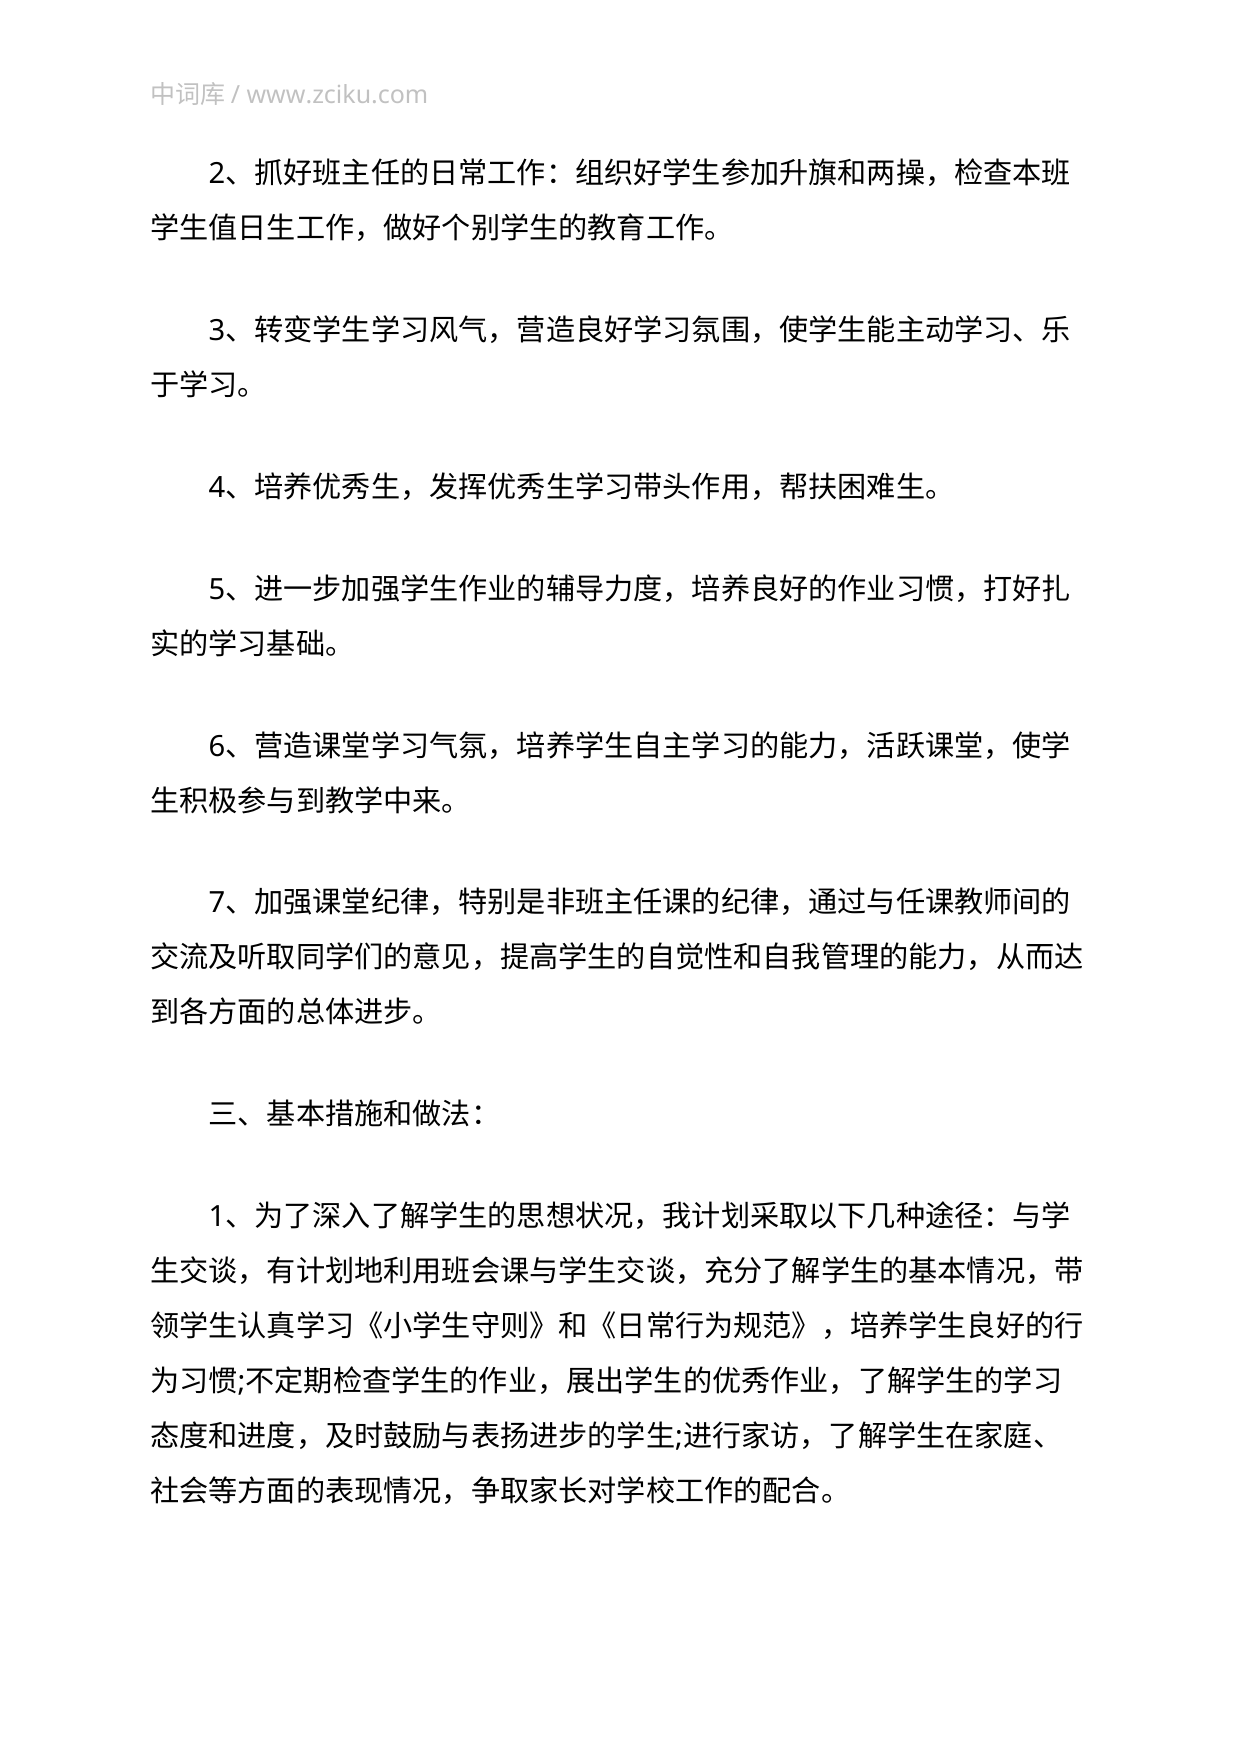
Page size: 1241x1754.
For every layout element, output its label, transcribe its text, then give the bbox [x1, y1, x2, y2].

text 1、为了深入了解学生的思想状况，我计划采取以下几种途径：与学生交谈，有计划地利用班会课与学生交谈，充分了解学生的基本情况，带领学生认真学习《小学生守则》和《日常行为规范》，培养学生良好的行为习惯;不定期检查学生的作业，展出学生的优秀作业，了解学生的学习态度和进度，及时鼓励与表扬进步的学生;进行家访，了解学生在家庭、社会等方面的表现情况，争取家长对学校工作的配合。 [150, 1192, 1090, 1509]
text 6、营造课堂学习气氛，培养学生自主学习的能力，活跃课堂，使学生积极参与到教学中来。 [150, 722, 1090, 819]
text 2、抓好班主任的日常工作：组织好学生参加升旗和两操，检查本班学生值日生工作，做好个别学生的教育工作。 [150, 150, 1090, 247]
text 三、基本措施和做法： [150, 1091, 1090, 1133]
text 7、加强课堂纪律，特别是非班主任课的纪律，通过与任课教师间的交流及听取同学们的意见，提高学生的自觉性和自我管理的能力，从而达到各方面的总体进步。 [150, 879, 1090, 1031]
text 5、进一步加强学生作业的辅导力度，培养良好的作业习惯，打好扎实的学习基础。 [150, 566, 1090, 663]
text 3、转变学生学习风气，营造良好学习氛围，使学生能主动学习、乐于学习。 [150, 307, 1090, 404]
text 4、培养优秀生，发挥优秀生学习带头作用，帮扶困难生。 [150, 463, 1090, 506]
